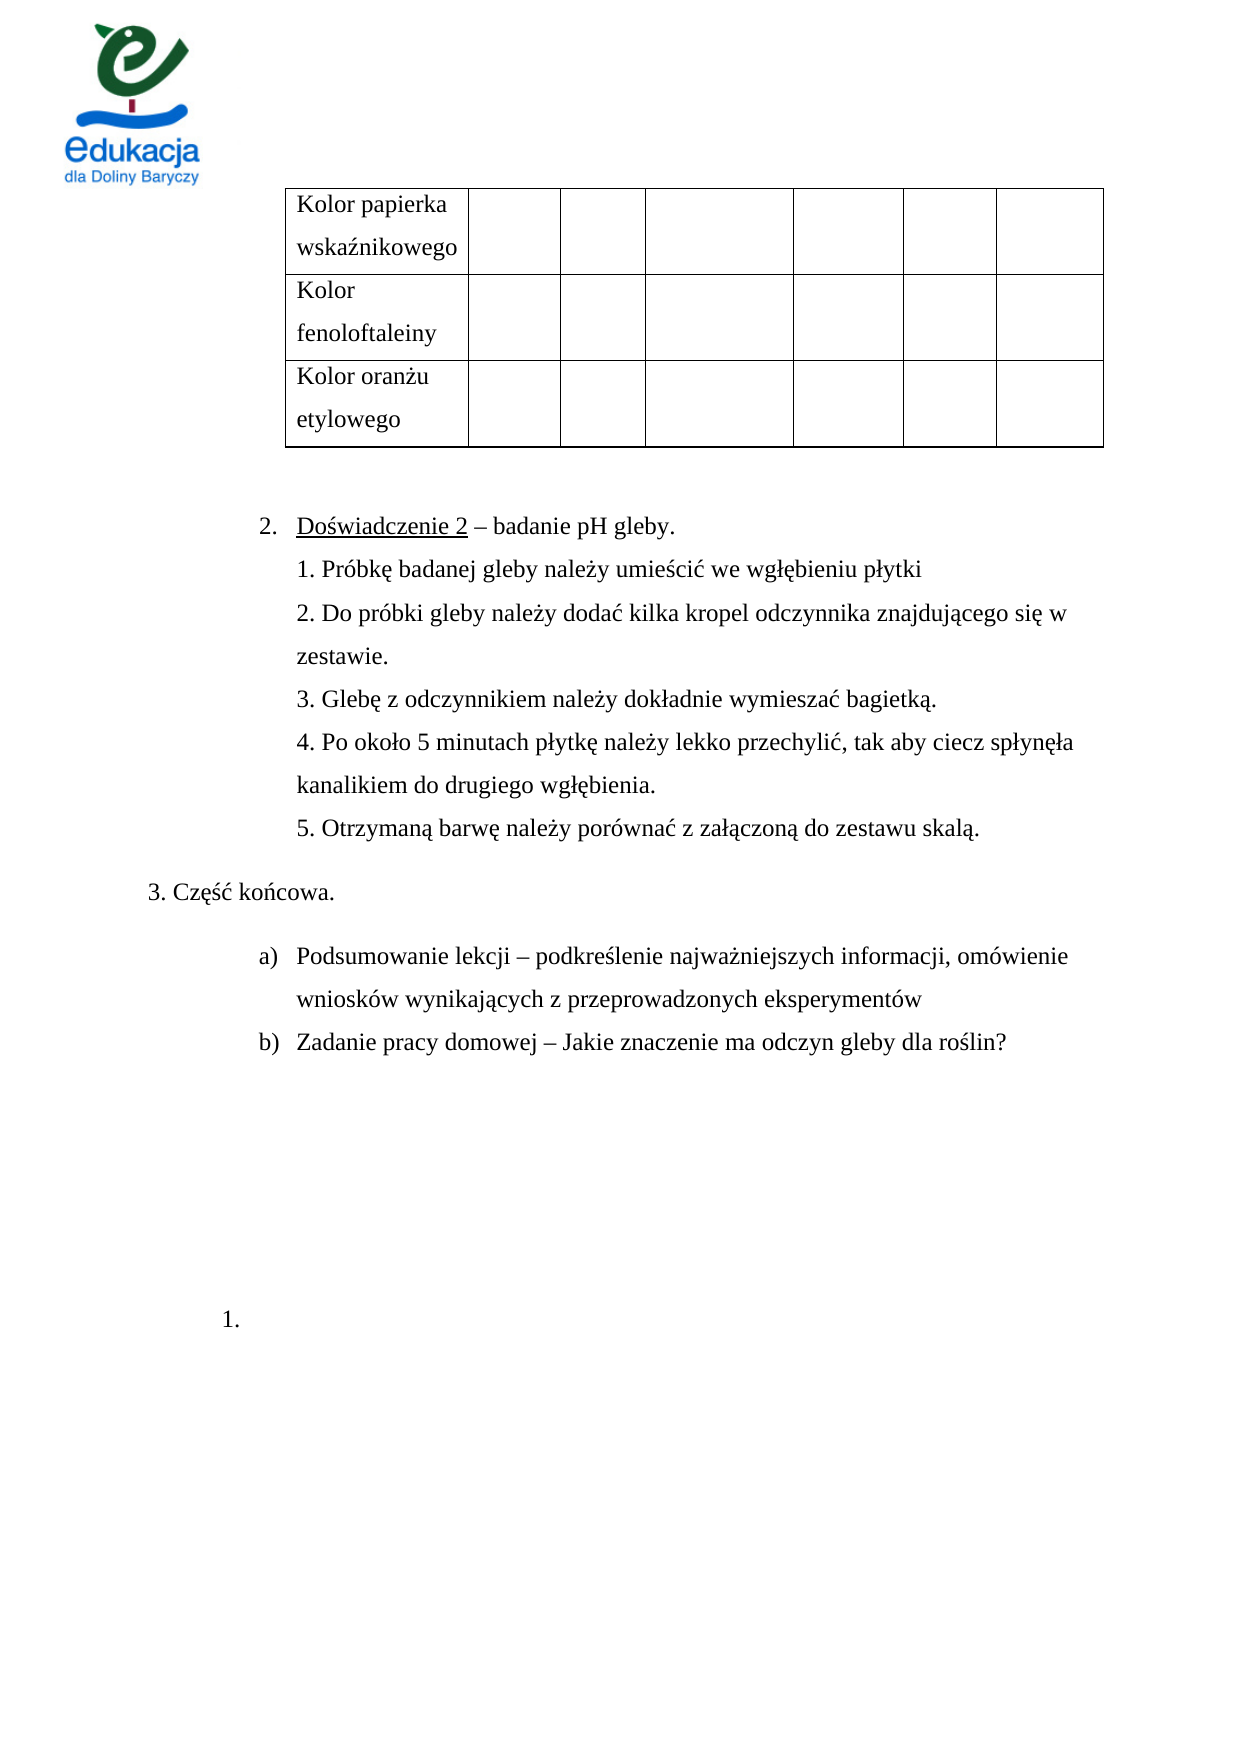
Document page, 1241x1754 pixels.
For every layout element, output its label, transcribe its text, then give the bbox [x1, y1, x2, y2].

table_cell [997, 275, 1103, 360]
table_cell [997, 361, 1103, 446]
table_cell [646, 361, 793, 446]
list Doświadczenie 2 – badanie pH gleby. [259, 511, 1093, 540]
text 3. Część końcowa. [148, 877, 1093, 906]
table_cell [904, 189, 996, 274]
table_cell [561, 361, 645, 446]
table_cell [469, 189, 560, 274]
list Zadanie pracy domowej – Jakie znaczenie ma odczyn gleby dla roślin? [258, 1027, 1093, 1056]
table_cell [904, 275, 996, 360]
table_cell Kolor fenoloftaleiny [286, 275, 468, 360]
picture [29, 14, 241, 189]
list 2. Do próbki gleby należy dodać kilka kropel odczynnika znajdującego się w zestawie. [296, 598, 1093, 669]
table_cell [997, 189, 1103, 274]
table_cell [794, 361, 903, 446]
table_cell [646, 189, 793, 274]
table_cell Kolor papierka wskaźnikowego [286, 189, 468, 274]
list Podsumowanie lekcji – podkreślenie najważniejszych informacji, omówienie wniosków wynikających z przeprowadzonych eksperymentów [258, 941, 1093, 1013]
table_cell [794, 189, 903, 274]
table_cell [561, 275, 645, 360]
table_cell [794, 275, 903, 360]
table_cell [561, 189, 645, 274]
list 1. Próbkę badanej gleby należy umieścić we wgłębieniu płytki [296, 554, 1093, 583]
list 4. Po około 5 minutach płytkę należy lekko przechylić, tak aby ciecz spłynęła kanalikiem do drugiego wgłębienia. [296, 727, 1093, 799]
table_cell [469, 361, 560, 446]
list 5. Otrzymaną barwę należy porównać z załączoną do zestawu skalą. [296, 813, 1093, 842]
table_cell Kolor oranżu etylowego [286, 361, 468, 446]
list 3. Glebę z odczynnikiem należy dokładnie wymieszać bagietką. [296, 684, 1093, 713]
table_cell [904, 361, 996, 446]
table_cell [469, 275, 560, 360]
table_cell [646, 275, 793, 360]
